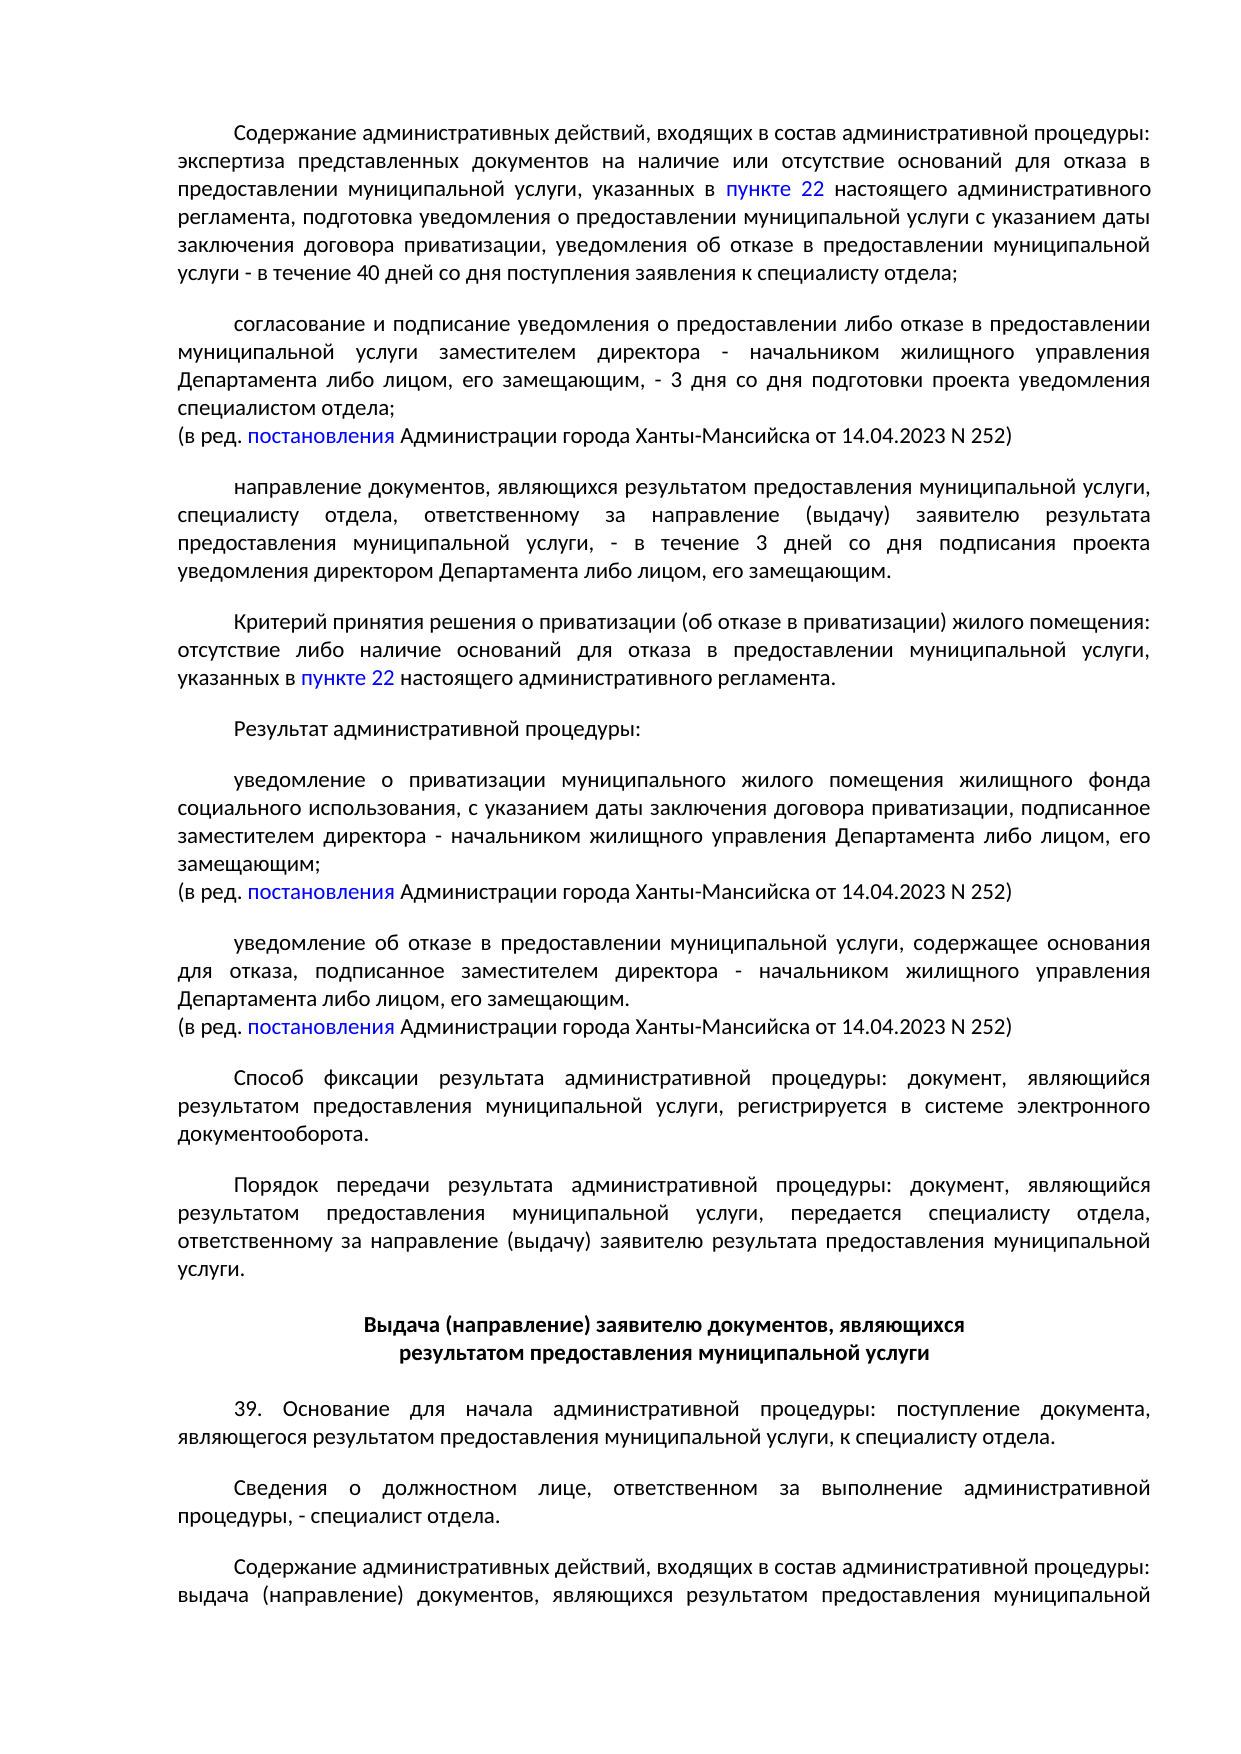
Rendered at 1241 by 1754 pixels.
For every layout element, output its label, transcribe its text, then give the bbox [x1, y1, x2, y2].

text Результат административной процедуры: [177, 714, 1152, 742]
text уведомление о приватизации муниципального жилого помещения жилищного фонда социального использования, с указанием даты заключения договора приватизации, подписанное заместителем директора - начальником жилищного управления Департамента либо лицом, его замещающим; [177, 765, 1152, 877]
text направление документов, являющихся результатом предоставления муниципальной услуги, специалисту отдела, ответственному за направление (выдачу) заявителю результата предоставления муниципальной услуги, - в течение 3 дней со дня подписания проекта уведомления директором Департамента либо лицом, его замещающим. [177, 472, 1152, 584]
title Выдача (направление) заявителю документов, являющихся [177, 1310, 1152, 1338]
text (в ред. постановления Администрации города Ханты-Мансийска от 14.04.2023 N 252) [177, 421, 1152, 449]
text Сведения о должностном лице, ответственном за выполнение административной процедуры, - специалист отдела. [177, 1473, 1152, 1529]
text Содержание административных действий, входящих в состав административной процедуры: экспертиза представленных документов на наличие или отсутствие оснований для отказа в предоставлении муниципальной услуги, указанных в пункте 22 настоящего административного регламента, подготовка уведомления о предоставлении муниципальной услуги с указанием даты заключения договора приватизации, уведомления об отказе в предоставлении муниципальной услуги - в течение 40 дней со дня поступления заявления к специалисту отдела; [177, 118, 1152, 286]
text Порядок передачи результата административной процедуры: документ, являющийся результатом предоставления муниципальной услуги, передается специалисту отдела, ответственному за направление (выдачу) заявителю результата предоставления муниципальной услуги. [177, 1170, 1152, 1282]
title результатом предоставления муниципальной услуги [177, 1338, 1152, 1366]
text уведомление об отказе в предоставлении муниципальной услуги, содержащее основания для отказа, подписанное заместителем директора - начальником жилищного управления Департамента либо лицом, его замещающим. [177, 928, 1152, 1012]
text (в ред. постановления Администрации города Ханты-Мансийска от 14.04.2023 N 252) [177, 877, 1152, 905]
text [177, 1552, 1152, 1608]
text согласование и подписание уведомления о предоставлении либо отказе в предоставлении муниципальной услуги заместителем директора - начальником жилищного управления Департамента либо лицом, его замещающим, - 3 дня со дня подготовки проекта уведомления специалистом отдела; [177, 309, 1152, 421]
text 39. Основание для начала административной процедуры: поступление документа, являющегося результатом предоставления муниципальной услуги, к специалисту отдела. [177, 1394, 1152, 1450]
text (в ред. постановления Администрации города Ханты-Мансийска от 14.04.2023 N 252) [177, 1012, 1152, 1040]
text Способ фиксации результата административной процедуры: документ, являющийся результатом предоставления муниципальной услуги, регистрируется в системе электронного документооборота. [177, 1063, 1152, 1147]
text Критерий принятия решения о приватизации (об отказе в приватизации) жилого помещения: отсутствие либо наличие оснований для отказа в предоставлении муниципальной услуги, указанных в пункте 22 настоящего административного регламента. [177, 607, 1152, 691]
